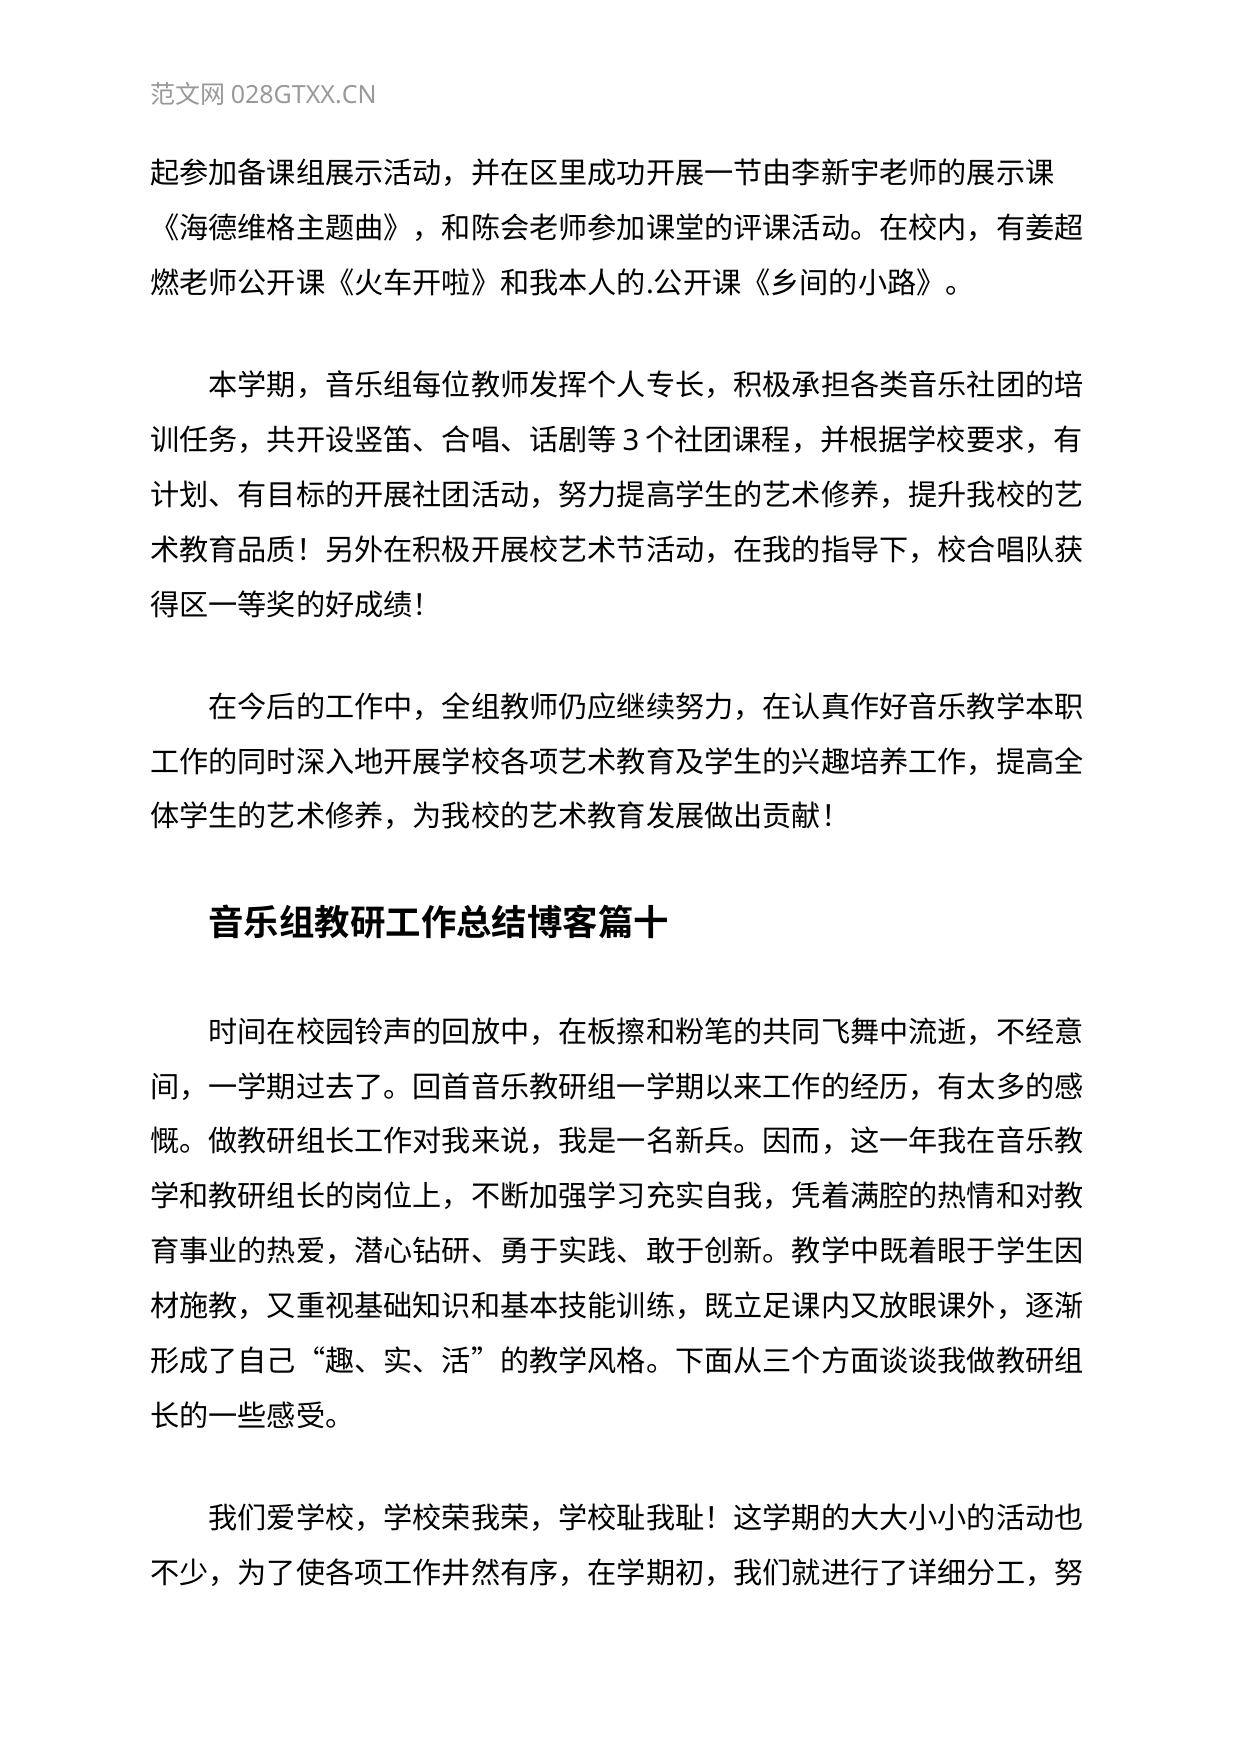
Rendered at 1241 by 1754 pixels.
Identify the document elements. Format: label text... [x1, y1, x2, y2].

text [150, 1494, 1090, 1591]
text 在今后的工作中，全组教师仍应继续努力，在认真作好音乐教学本职工作的同时深入地开展学校各项艺术教育及学生的兴趣培养工作，提高全体学生的艺术修养，为我校的艺术教育发展做出贡献！ [150, 683, 1090, 835]
text 时间在校园铃声的回放中，在板擦和粉笔的共同飞舞中流逝，不经意间，一学期过去了。回首音乐教研组一学期以来工作的经历，有太多的感慨。做教研组长工作对我来说，我是一名新兵。因而，这一年我在音乐教学和教研组长的岗位上，不断加强学习充实自我，凭着满腔的热情和对教育事业的热爱，潜心钻研、勇于实践、敢于创新。教学中既着眼于学生因材施教，又重视基础知识和基本技能训练，既立足课内又放眼课外，逐渐形成了自己“趣、实、活”的教学风格。下面从三个方面谈谈我做教研组长的一些感受。 [150, 1008, 1090, 1435]
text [150, 150, 1090, 302]
text 音乐组教研工作总结博客篇十 [150, 895, 1090, 946]
text 本学期，音乐组每位教师发挥个人专长，积极承担各类音乐社团的培训任务，共开设竖笛、合唱、话剧等3个社团课程，并根据学校要求，有计划、有目标的开展社团活动，努力提高学生的艺术修养，提升我校的艺术教育品质！另外在积极开展校艺术节活动，在我的指导下，校合唱队获得区一等奖的好成绩！ [150, 362, 1090, 624]
